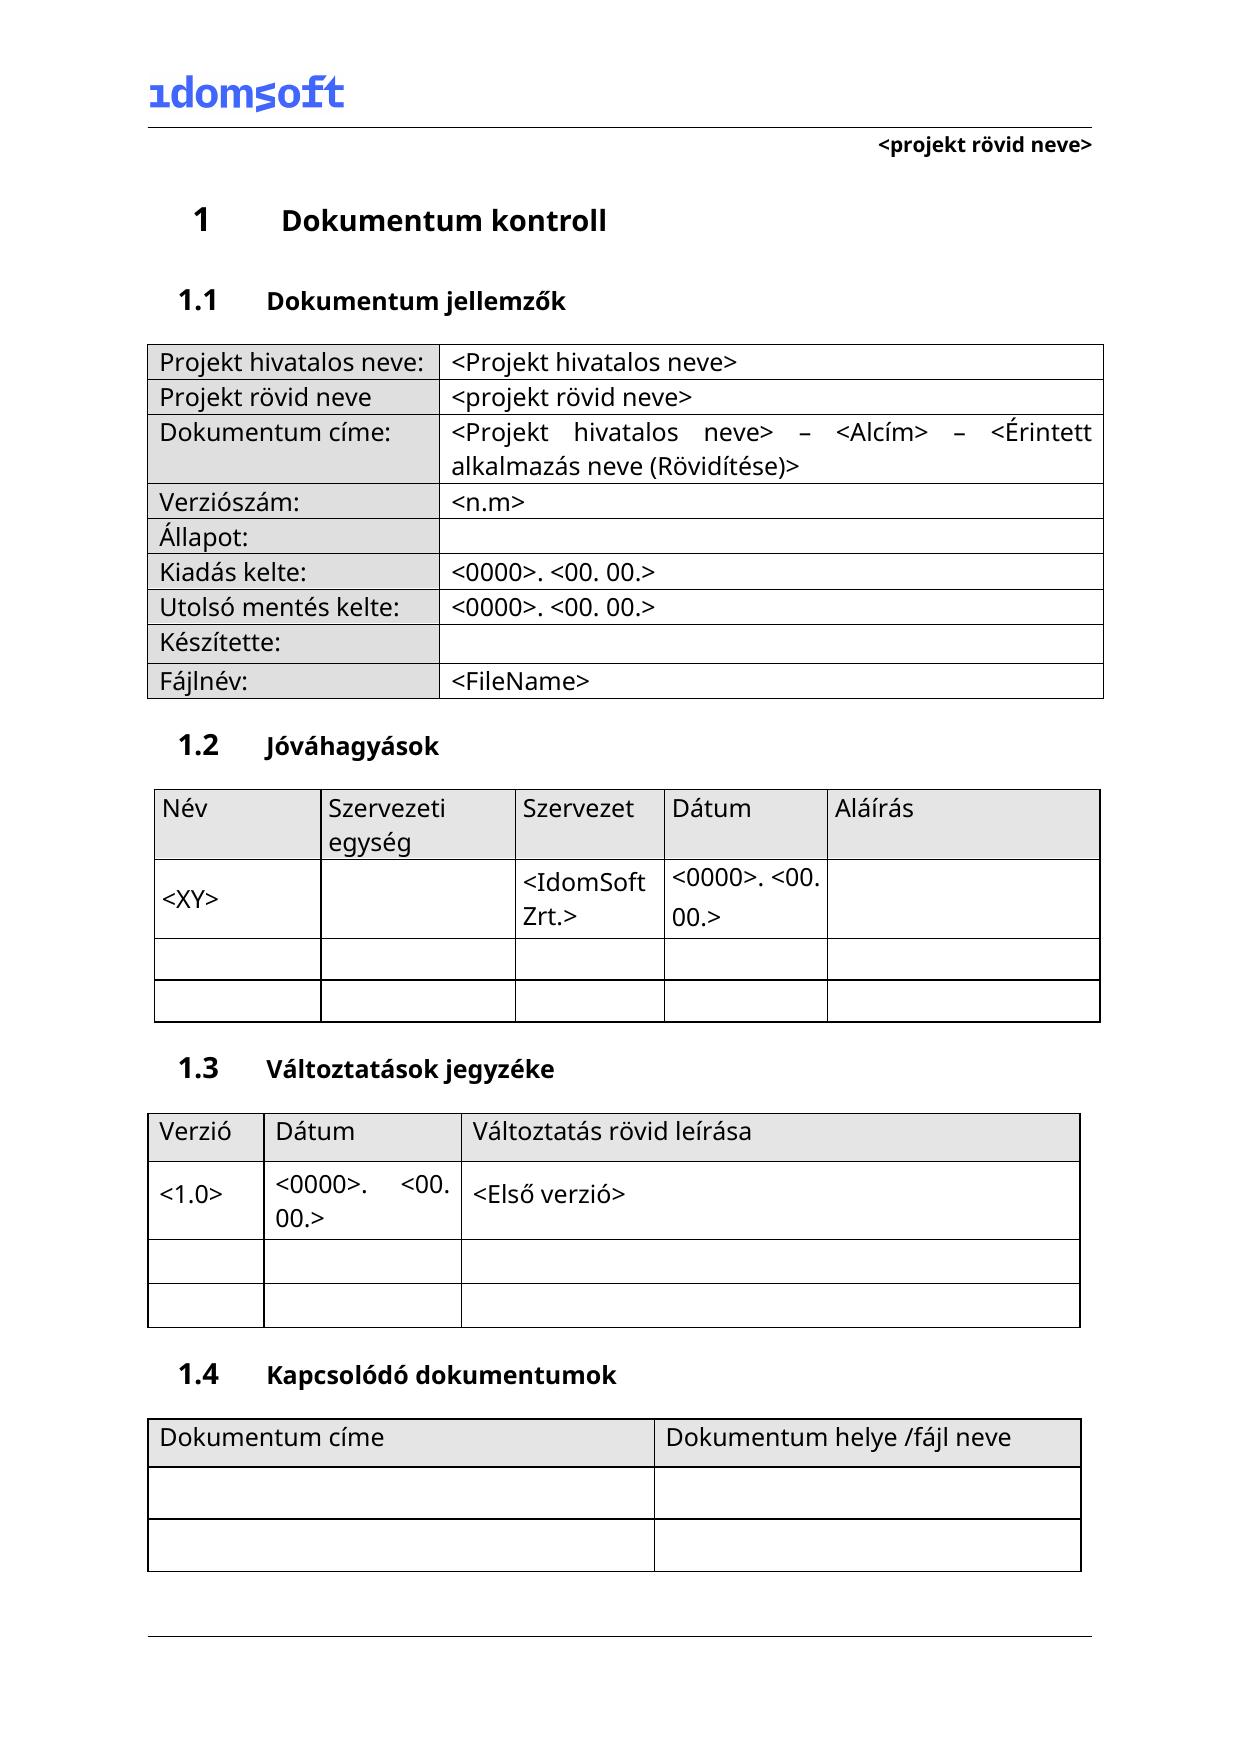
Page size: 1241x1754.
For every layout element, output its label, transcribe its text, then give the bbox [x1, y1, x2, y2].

table_header Dátum [665, 790, 827, 858]
table_header Dokumentum helye /fájl neve [655, 1420, 1080, 1466]
table_cell [462, 1240, 1079, 1283]
table_cell [322, 981, 515, 1021]
table_cell <FileName> [440, 664, 1103, 698]
table_cell Utolsó mentés kelte: [148, 590, 439, 623]
table_cell Dokumentum címe: [148, 415, 439, 483]
table_cell [665, 981, 827, 1021]
table_header Dokumentum címe [149, 1420, 654, 1466]
table_cell [155, 939, 320, 979]
table_cell Készítette: [148, 625, 439, 663]
table_cell [828, 939, 1099, 979]
table_header Dátum [265, 1114, 461, 1161]
table_cell [149, 1520, 654, 1571]
table_cell [516, 939, 664, 979]
table_cell <1.0> [149, 1162, 263, 1239]
table_header Változtatás rövid leírása [462, 1114, 1079, 1161]
table_cell [462, 1284, 1079, 1327]
table_cell [655, 1520, 1080, 1571]
table_header Név [155, 790, 320, 858]
table_cell <Projekt hivatalos neve> – <Alcím> – <Érintett alkalmazás neve (Rövidítése)> [440, 415, 1103, 483]
table_cell [265, 1240, 461, 1283]
table_cell [440, 519, 1103, 553]
table_cell Projekt rövid neve [148, 380, 439, 414]
table_cell <IdomSoft Zrt.> [516, 860, 664, 937]
table_cell <0000>. <00. 00.> [440, 554, 1103, 588]
table_cell [655, 1468, 1080, 1518]
table_cell [828, 860, 1099, 937]
subtitle Változtatások jegyzéke [177, 1048, 1092, 1087]
table_cell [322, 939, 515, 979]
table_cell <Első verzió> [462, 1162, 1079, 1239]
table_cell Fájlnév: [148, 664, 439, 698]
table_header Szervezeti egység [322, 790, 515, 858]
table_cell [322, 860, 515, 937]
table_cell <0000>. <00. 00.> [440, 590, 1103, 623]
subtitle Dokumentum jellemzők [177, 279, 1092, 319]
table_cell [155, 981, 320, 1021]
picture [147, 73, 347, 115]
table_header Aláírás [828, 790, 1099, 858]
table_header Szervezet [516, 790, 664, 858]
table_cell <n.m> [440, 484, 1103, 518]
table_cell <0000>. <00. 00.> [665, 860, 827, 937]
table_header Verzió [149, 1114, 263, 1161]
table_cell [149, 1468, 654, 1518]
table_cell [440, 625, 1103, 663]
table_cell [265, 1284, 461, 1327]
table_cell Állapot: [148, 519, 439, 553]
subtitle Jóváhagyások [177, 724, 1092, 764]
table_cell <XY> [155, 860, 320, 937]
table_cell [149, 1284, 263, 1327]
table_cell <0000>. <00. 00.> [265, 1162, 461, 1239]
table_cell Kiadás kelte: [148, 554, 439, 588]
table_header <Projekt hivatalos neve> [440, 345, 1103, 379]
subtitle Kapcsolódó dokumentumok [177, 1353, 1092, 1393]
table_header Projekt hivatalos neve: [148, 345, 439, 379]
table_cell [828, 981, 1099, 1021]
subtitle Dokumentum kontroll [192, 196, 1092, 242]
table_cell [149, 1240, 263, 1283]
table_cell [665, 939, 827, 979]
table_cell [516, 981, 664, 1021]
table_cell Verziószám: [148, 484, 439, 518]
